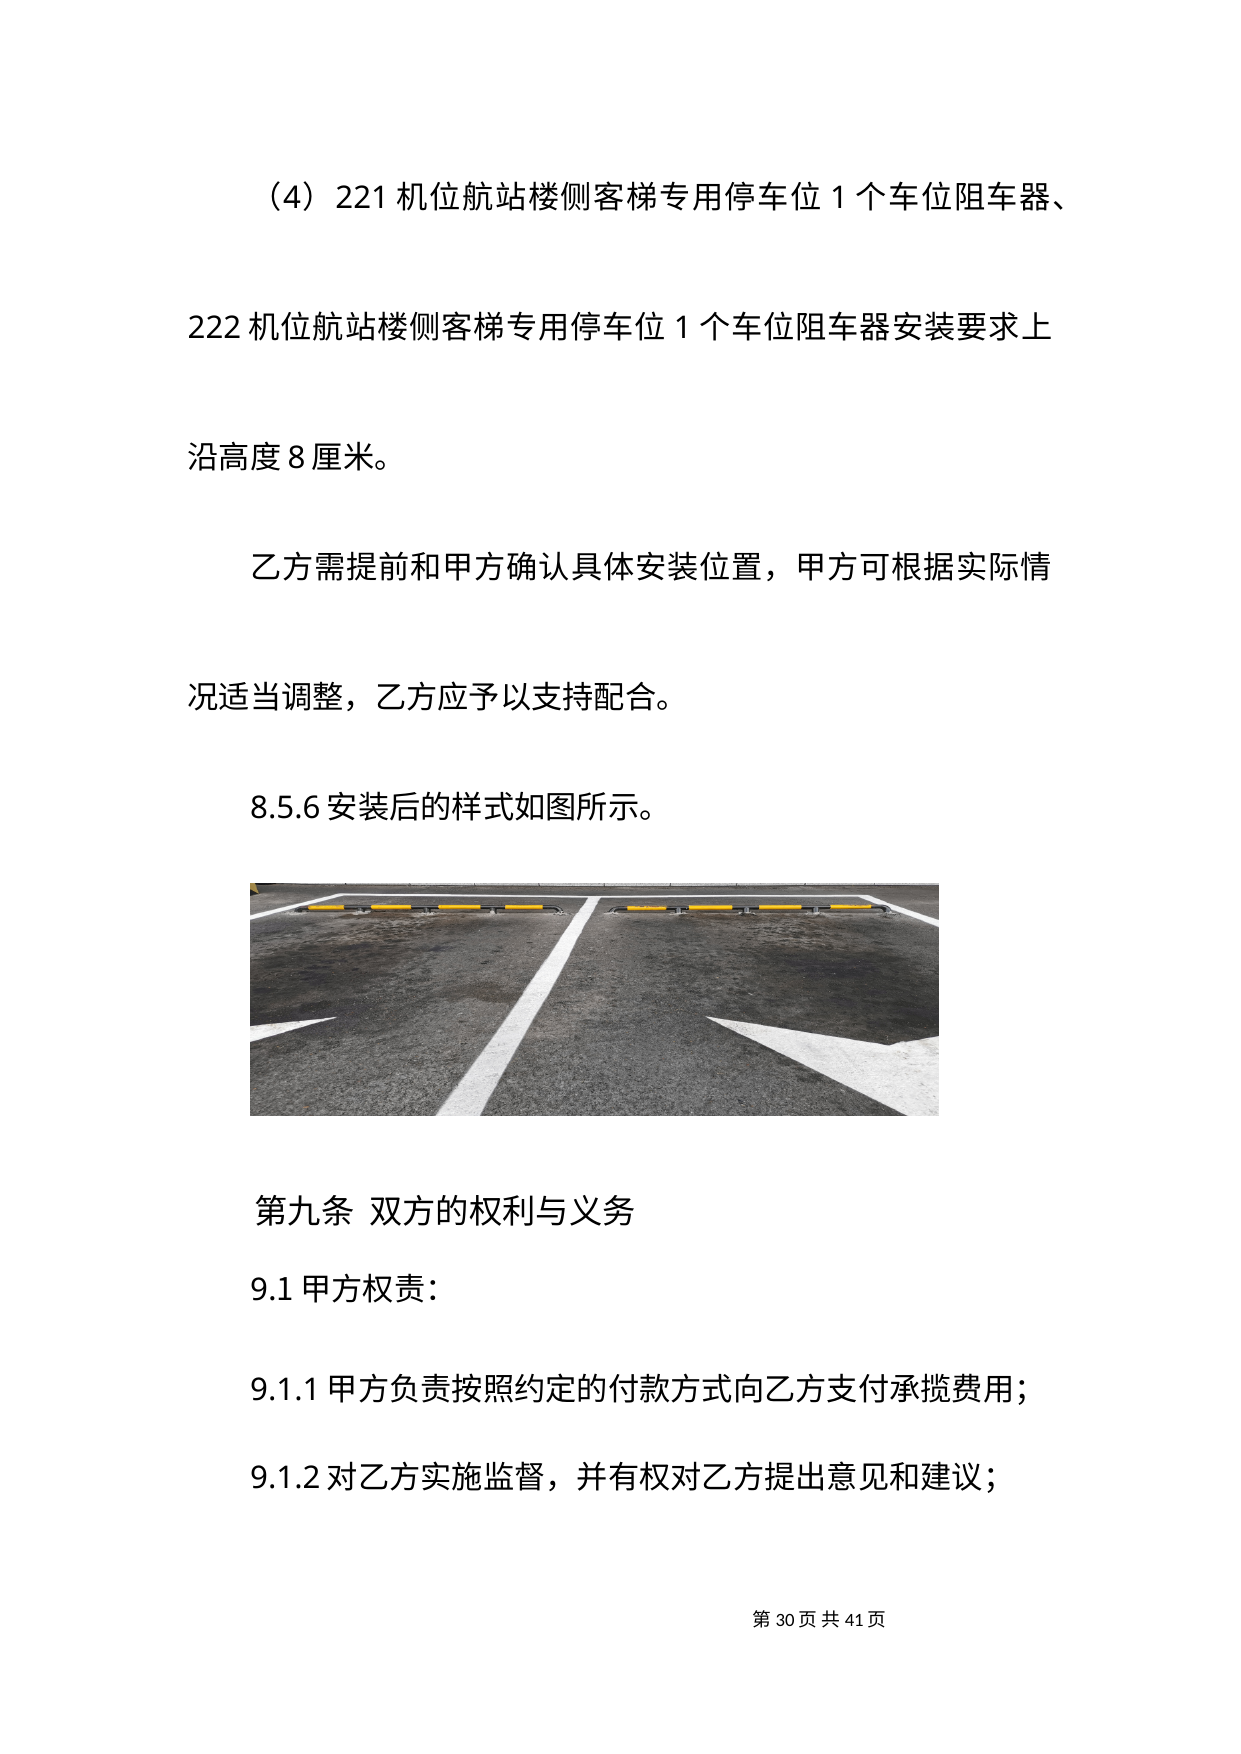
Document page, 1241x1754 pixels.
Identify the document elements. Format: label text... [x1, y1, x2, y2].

subtitle 第九条 双方的权利与义务 [187, 1177, 1053, 1242]
text 8.5.6安装后的样式如图所示。 [187, 773, 1053, 838]
text 9.1.1甲方负责按照约定的付款方式向乙方支付承揽费用； [187, 1354, 1053, 1419]
text 9.1.2对乙方实施监督，并有权对乙方提出意见和建议； [187, 1442, 1053, 1507]
text 乙方需提前和甲方确认具体安装位置，甲方可根据实际情况适当调整，乙方应予以支持配合。 [187, 532, 1053, 727]
text 9.1甲方权责： [187, 1254, 1053, 1319]
picture [250, 883, 939, 1116]
text （4）221机位航站楼侧客梯专用停车位1个车位阻车器、222机位航站楼侧客梯专用停车位1个车位阻车器安装要求上沿高度8厘米。 [187, 162, 1053, 487]
